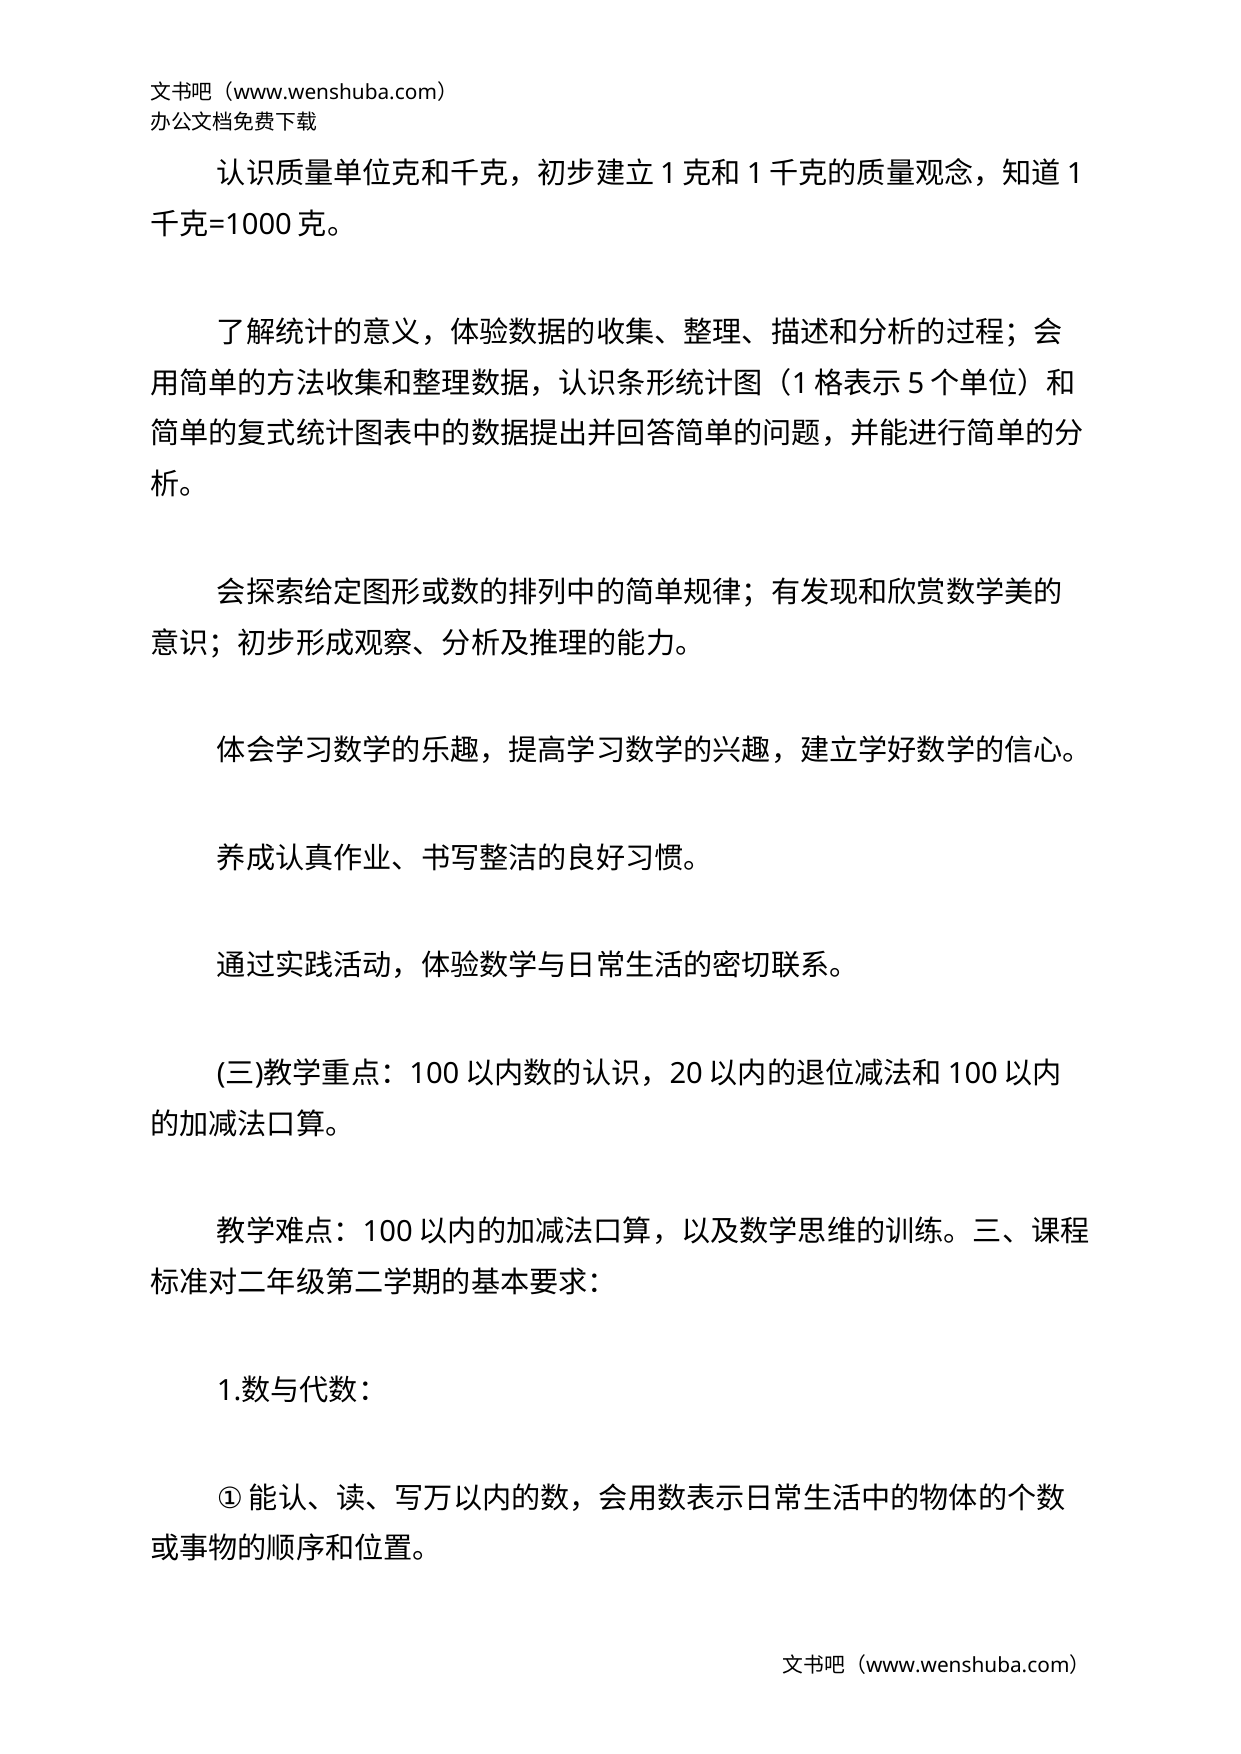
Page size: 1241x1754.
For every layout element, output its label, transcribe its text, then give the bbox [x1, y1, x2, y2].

text 了解统计的意义，体验数据的收集、整理、描述和分析的过程；会用简单的方法收集和整理数据，认识条形统计图（1格表示5个单位）和简单的复式统计图表中的数据提出并回答简单的问题，并能进行简单的分析。 [150, 308, 1090, 503]
text 认识质量单位克和千克，初步建立1克和1千克的质量观念，知道1千克=1000克。 [150, 150, 1090, 243]
text 养成认真作业、书写整洁的良好习惯。 [150, 834, 1090, 877]
text 教学难点：100以内的加减法口算，以及数学思维的训练。三、课程标准对二年级第二学期的基本要求： [150, 1208, 1090, 1301]
text 1.数与代数： [150, 1366, 1090, 1409]
text ①能认、读、写万以内的数，会用数表示日常生活中的物体的个数或事物的顺序和位置。 [150, 1474, 1090, 1567]
text (三)教学重点：100以内数的认识，20以内的退位减法和100以内的加减法口算。 [150, 1049, 1090, 1143]
text 会探索给定图形或数的排列中的简单规律；有发现和欣赏数学美的意识；初步形成观察、分析及推理的能力。 [150, 568, 1090, 661]
text 体会学习数学的乐趣，提高学习数学的兴趣，建立学好数学的信心。 [150, 727, 1090, 769]
text 通过实践活动，体验数学与日常生活的密切联系。 [150, 942, 1090, 984]
